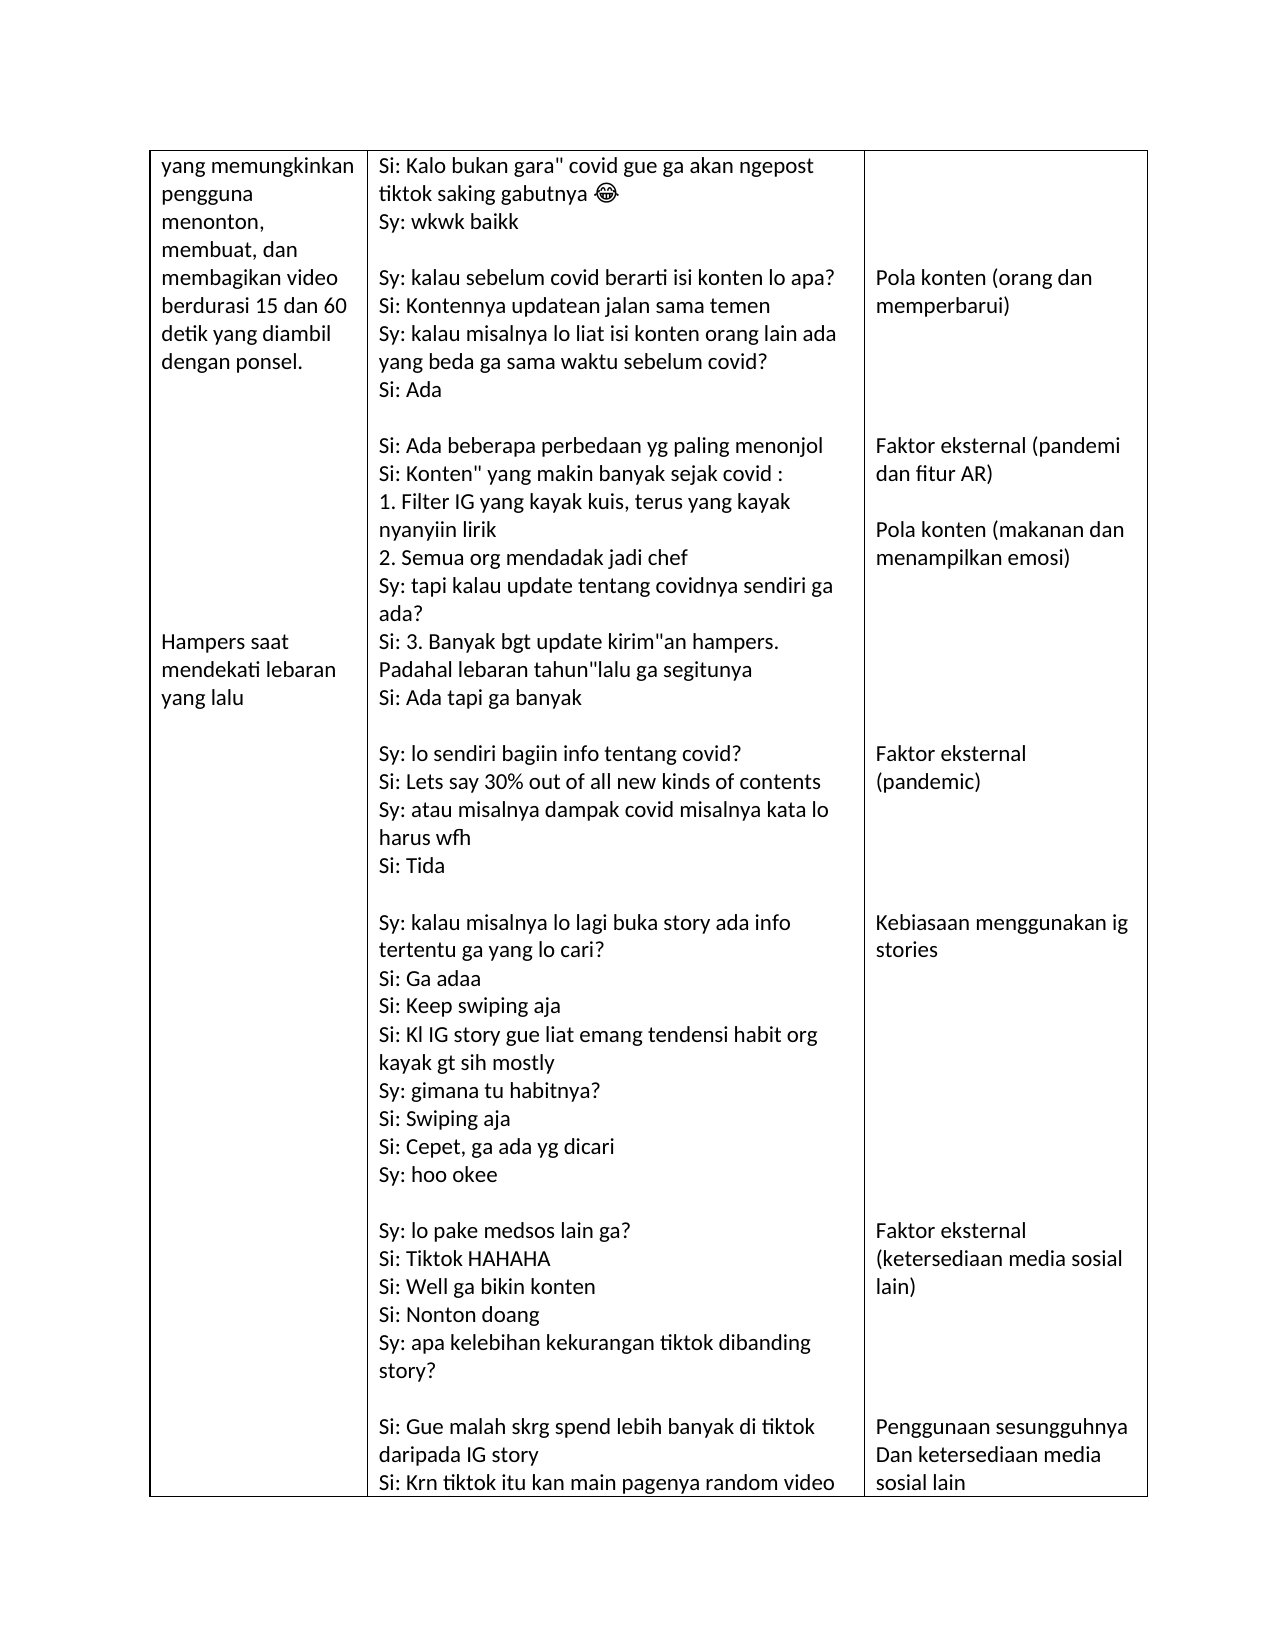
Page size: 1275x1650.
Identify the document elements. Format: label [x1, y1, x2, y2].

table_cell [865, 151, 1147, 1496]
table_cell [151, 151, 367, 1496]
table_cell [368, 151, 864, 1496]
